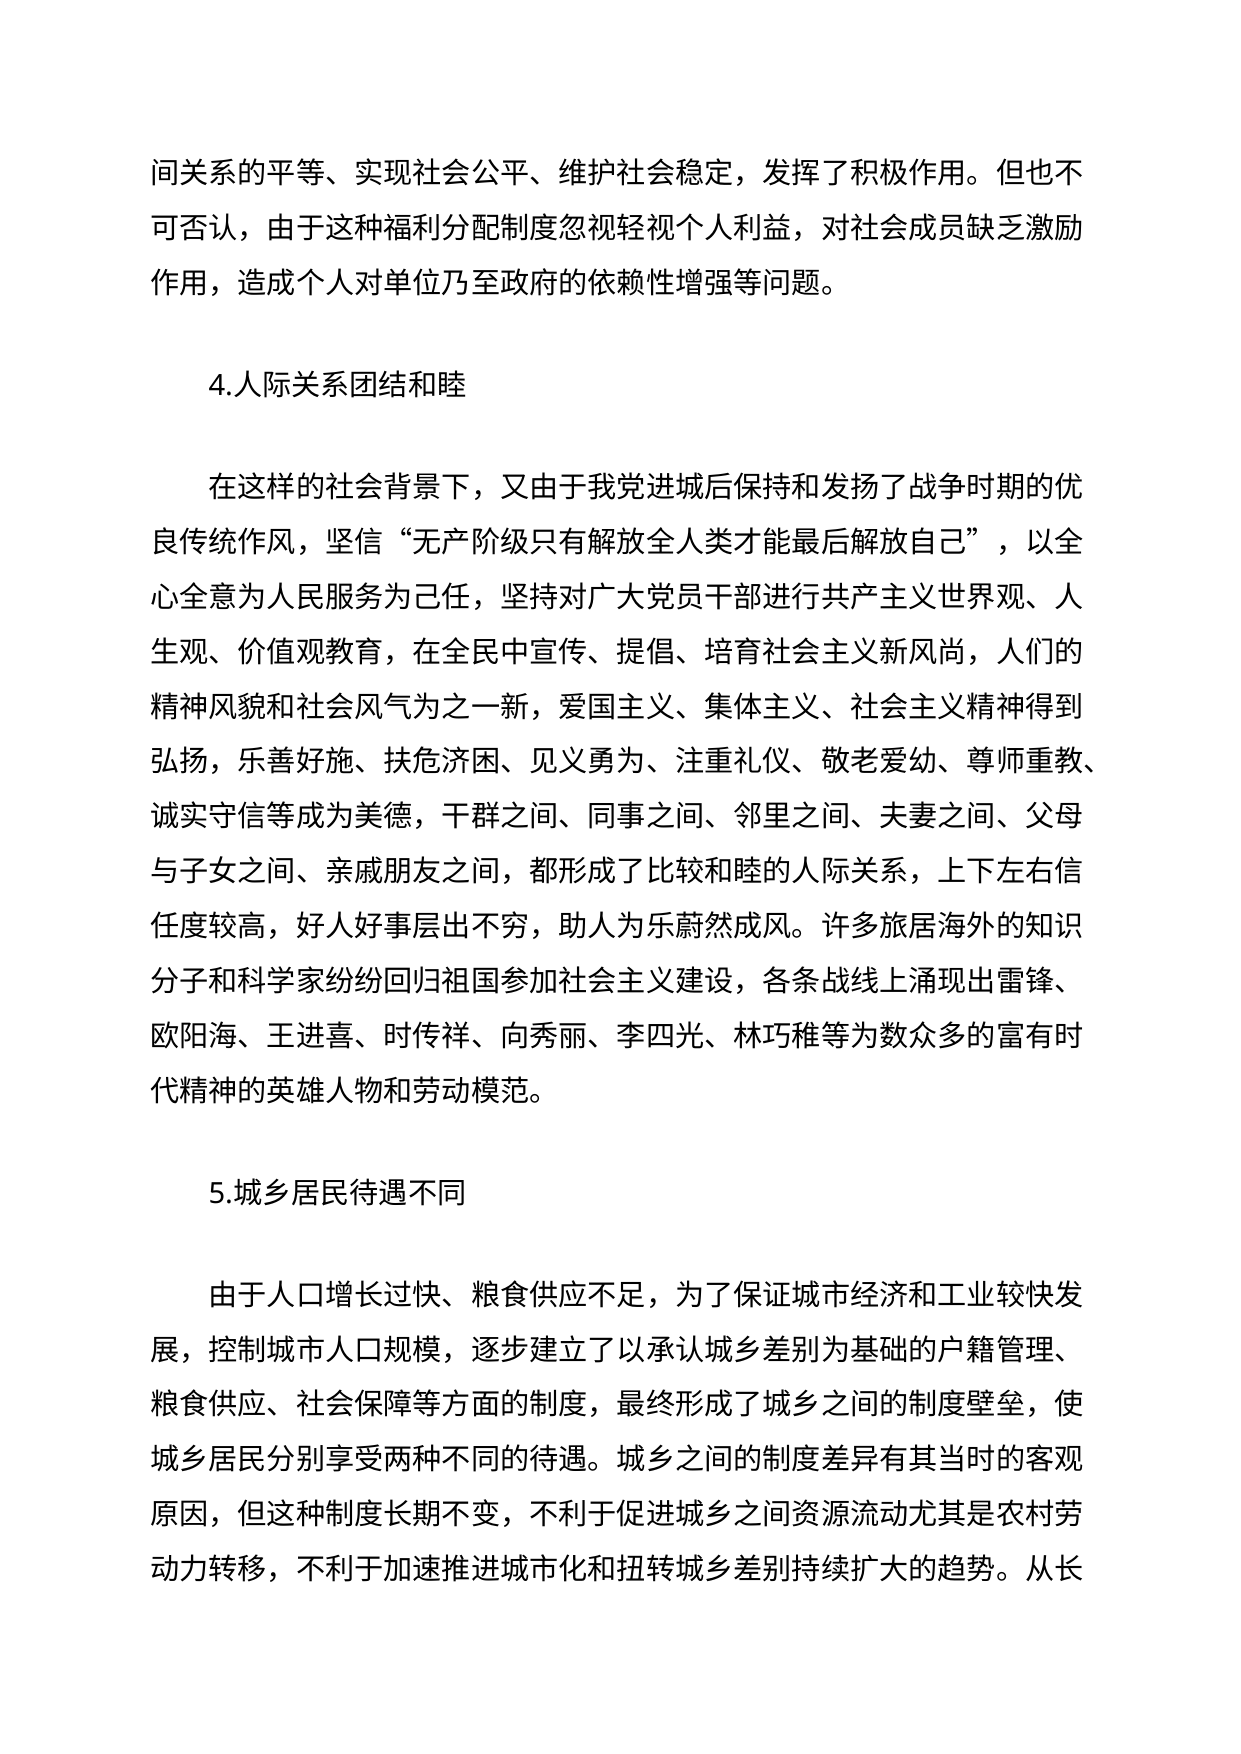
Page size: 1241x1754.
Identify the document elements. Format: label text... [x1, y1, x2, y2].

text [150, 150, 1090, 302]
text 5.城乡居民待遇不同 [150, 1169, 1090, 1212]
text 4.人际关系团结和睦 [150, 362, 1090, 404]
text 在这样的社会背景下，又由于我党进城后保持和发扬了战争时期的优良传统作风，坚信“无产阶级只有解放全人类才能最后解放自己”，以全心全意为人民服务为己任，坚持对广大党员干部进行共产主义世界观、人生观、价值观教育，在全民中宣传、提倡、培育社会主义新风尚，人们的精神风貌和社会风气为之一新，爱国主义、集体主义、社会主义精神得到弘扬，乐善好施、扶危济困、见义勇为、注重礼仪、敬老爱幼、尊师重教、诚实守信等成为美德，干群之间、同事之间、邻里之间、夫妻之间、父母与子女之间、亲戚朋友之间，都形成了比较和睦的人际关系，上下左右信任度较高，好人好事层出不穷，助人为乐蔚然成风。许多旅居海外的知识分子和科学家纷纷回归祖国参加社会主义建设，各条战线上涌现出雷锋、欧阳海、王进喜、时传祥、向秀丽、李四光、林巧稚等为数众多的富有时代精神的英雄人物和劳动模范。 [150, 463, 1090, 1110]
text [150, 1271, 1090, 1588]
